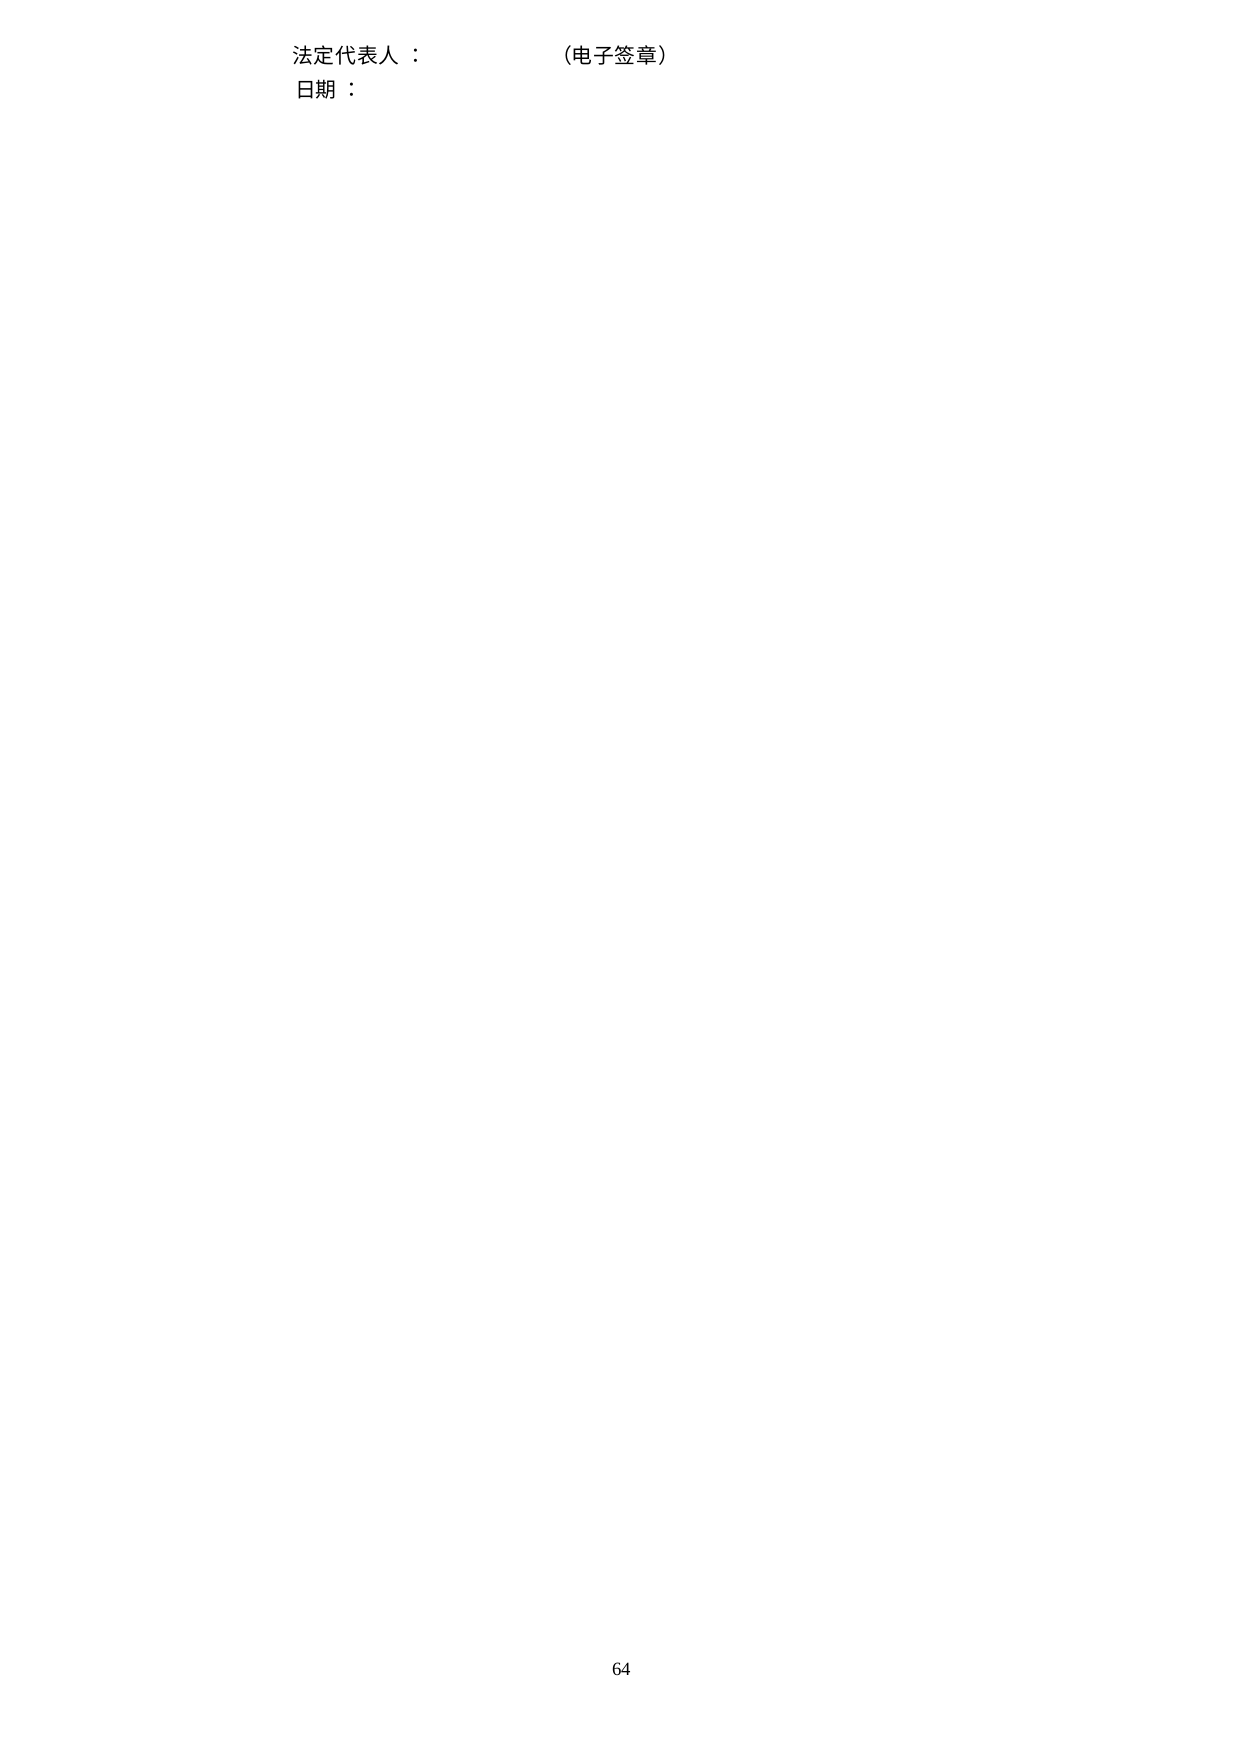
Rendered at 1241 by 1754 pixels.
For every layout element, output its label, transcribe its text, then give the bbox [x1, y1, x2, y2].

text 法定代表人 ： （电子签章） 日期 ： [292, 42, 692, 104]
